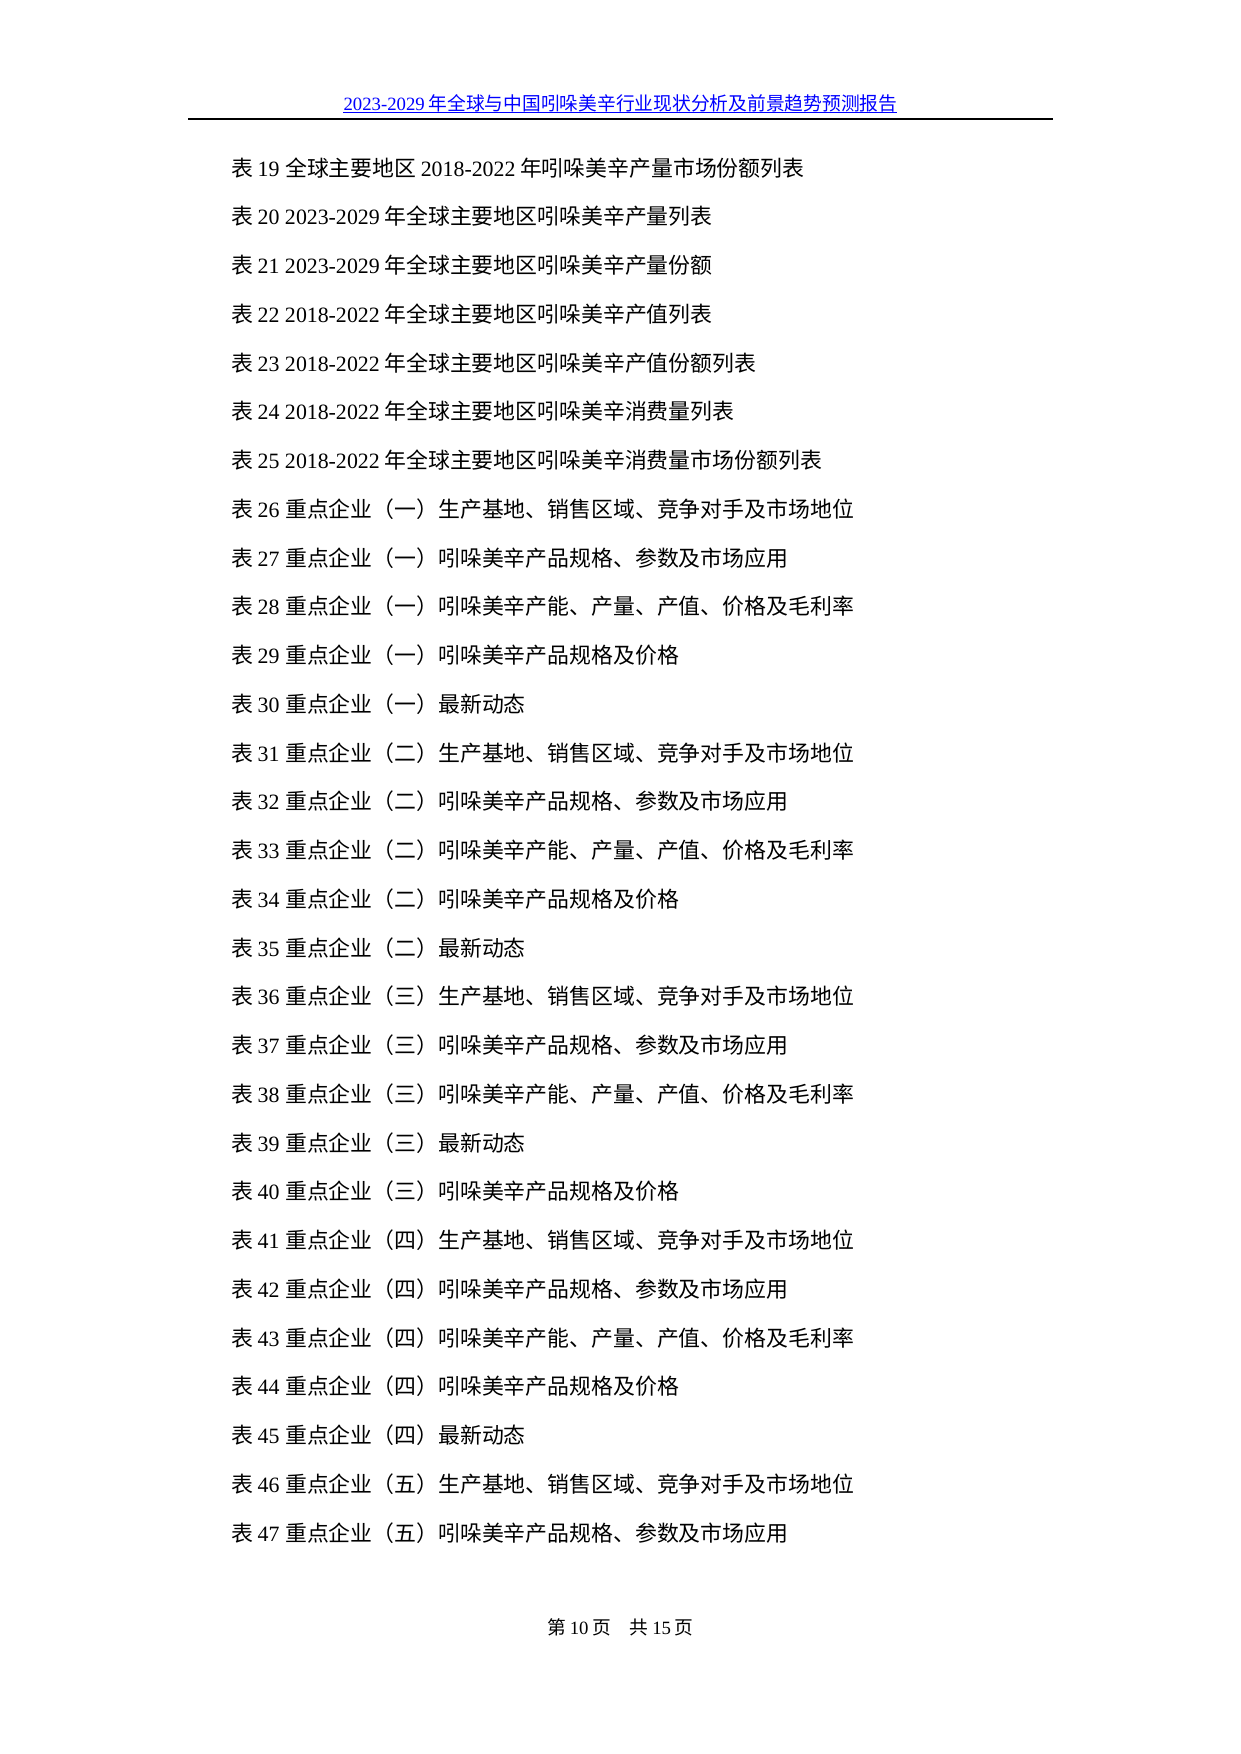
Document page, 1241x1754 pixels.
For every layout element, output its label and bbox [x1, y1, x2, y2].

text [187, 150, 1053, 1548]
